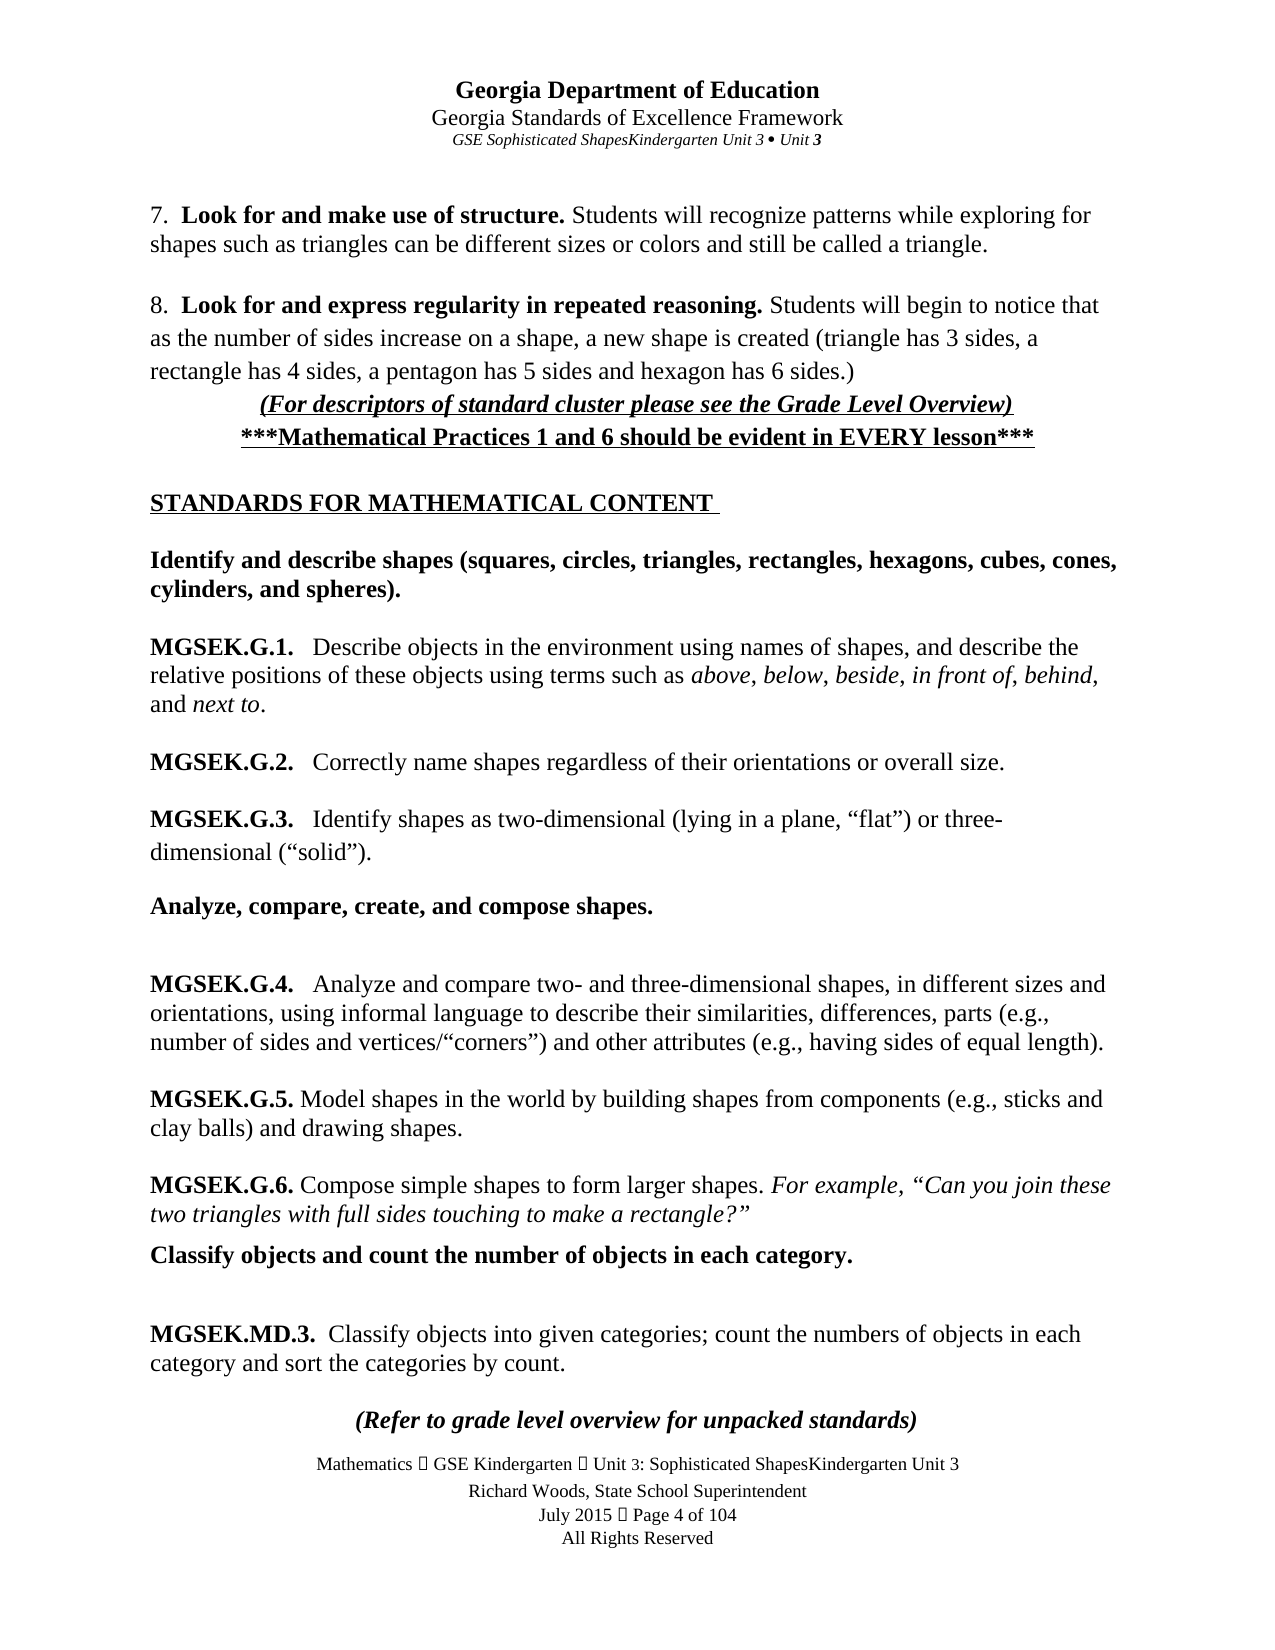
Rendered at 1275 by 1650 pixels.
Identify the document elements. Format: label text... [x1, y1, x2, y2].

text (Refer to grade level overview for unpacked standards) [150, 1405, 1125, 1434]
text MGSEK.G.1. Describe objects in the environment using names of shapes, and describe the relative positions of these objects using terms such as above, below, beside, in front of, behind, and next to. [150, 632, 1125, 718]
text 7. Look for and make use of structure. Students will recognize patterns while exploring for shapes such as triangles can be different sizes or colors and still be called a triangle. [150, 200, 1125, 258]
text MGSEK.G.3. Identify shapes as two-dimensional (lying in a plane, “flat”) or three-dimensional (“solid”). [150, 804, 1125, 866]
text MGSEK.MD.3. Classify objects into given categories; count the numbers of objects in each category and sort the categories by count. [150, 1319, 1125, 1376]
list 8. Look for and express regularity in repeated reasoning. Students will begin to notice that as the number of sides increase on a shape, a new shape is created (triangle has 3 sides, a rectangle has 4 sides, a pentagon has 5 sides and hexagon has 6 sides.) [150, 290, 1125, 384]
text MGSEK.G.4. Analyze and compare two- and three-dimensional shapes, in different sizes and orientations, using informal language to describe their similarities, differences, parts (e.g., number of sides and vertices/“corners”) and other attributes (e.g., having sides of equal length). [150, 969, 1125, 1056]
text MGSEK.G.2. Correctly name shapes regardless of their orientations or overall size. [150, 747, 1125, 775]
text MGSEK.G.6. Compose simple shapes to form larger shapes. For example, “Can you join these two triangles with full sides touching to make a rectangle?” [150, 1171, 1125, 1228]
list (For descriptors of standard cluster please see the Grade Level Overview) [150, 389, 1125, 418]
text Identify and describe shapes (squares, circles, triangles, rectangles, hexagons, cubes, cones, cylinders, and spheres). [150, 545, 1125, 603]
text Analyze, compare, create, and compose shapes. [150, 891, 1125, 920]
text MGSEK.G.5. Model shapes in the world by building shapes from components (e.g., sticks and clay balls) and drawing shapes. [150, 1084, 1125, 1142]
list ***Mathematical Practices 1 and 6 should be evident in EVERY lesson*** [150, 422, 1125, 451]
text Classify objects and count the number of objects in each category. [150, 1241, 1125, 1269]
text STANDARDS FOR MATHEMATICAL CONTENT [150, 488, 1125, 517]
